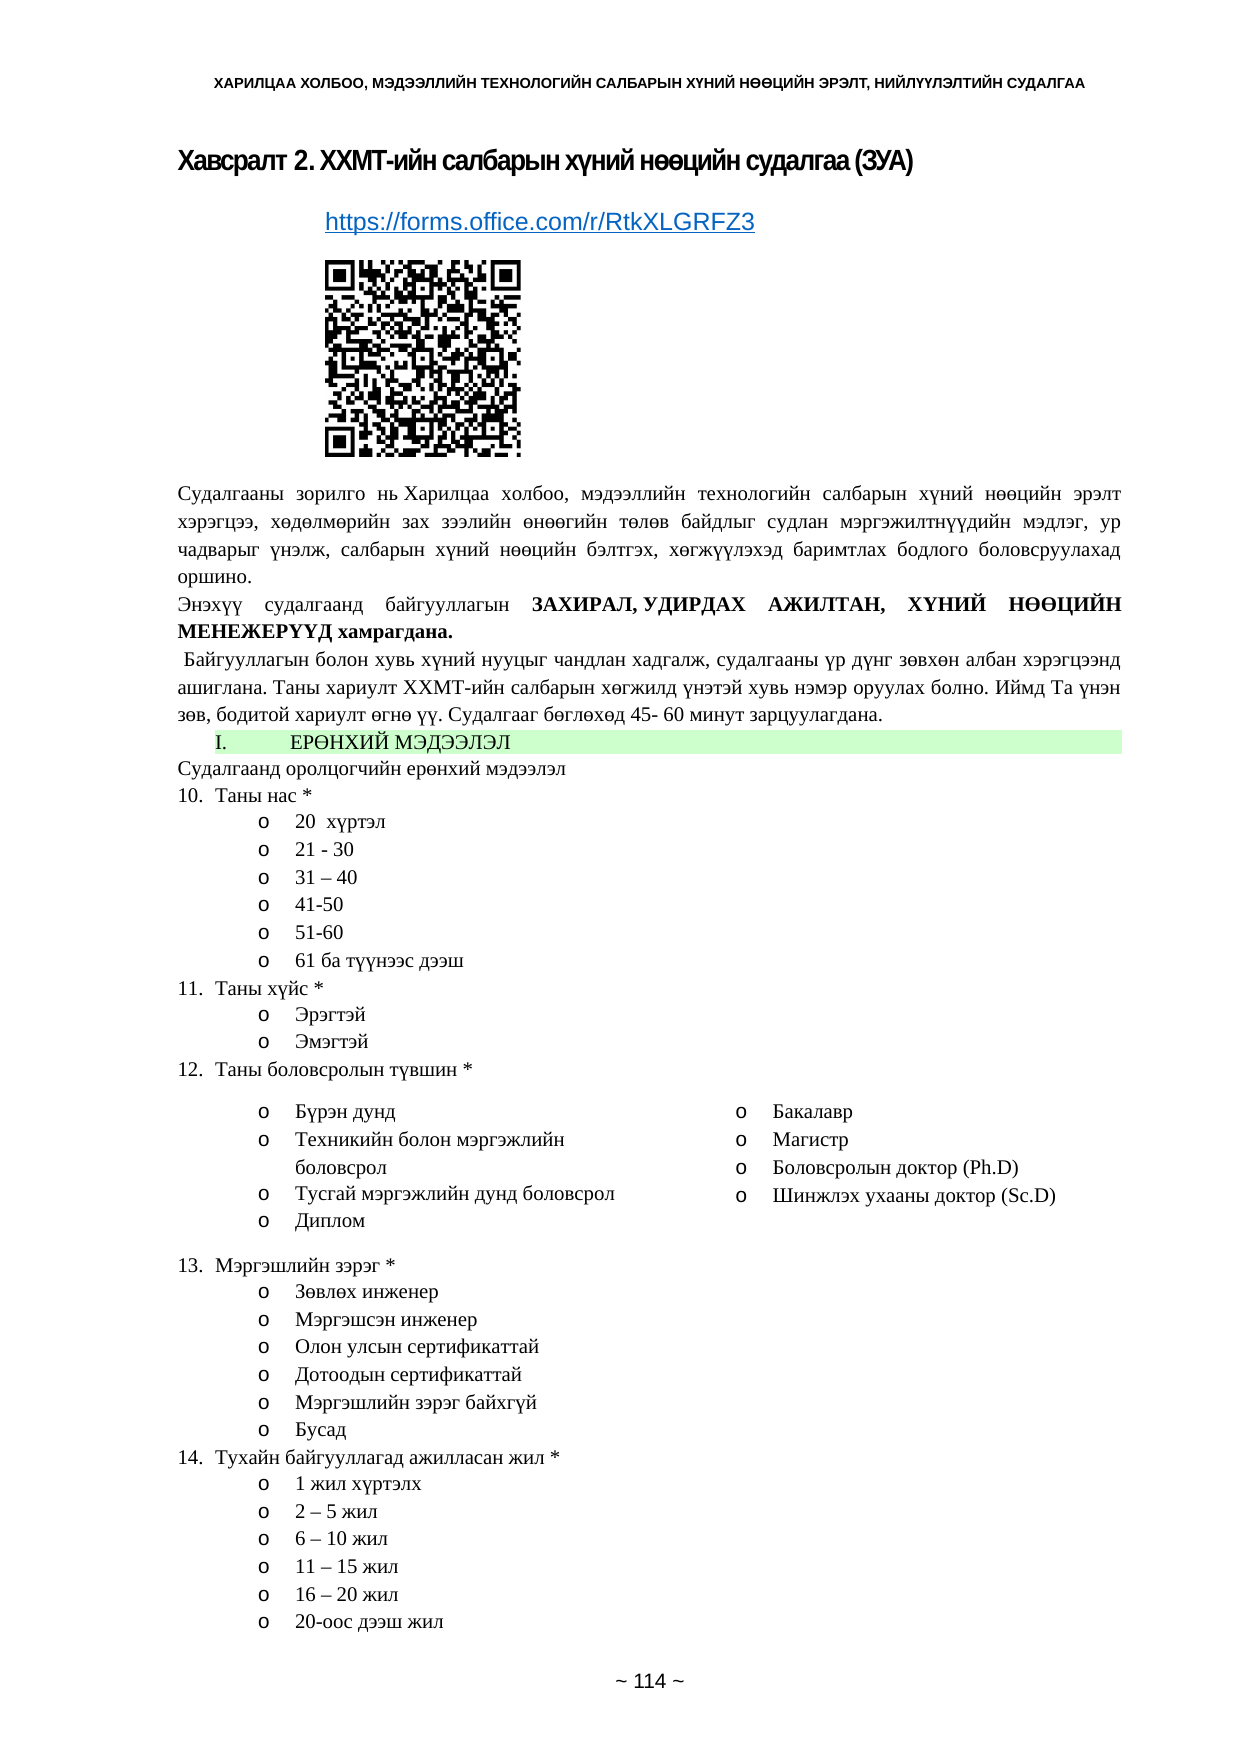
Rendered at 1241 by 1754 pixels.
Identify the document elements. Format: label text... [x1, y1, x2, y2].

list Бакалавр [735, 1099, 1122, 1125]
list Мэргэшлийн зэрэг * [177, 1253, 1122, 1277]
list Тухайн байгууллагад ажилласан жил * [177, 1445, 1122, 1469]
subtitle Хавсралт 2. ХХМТ-ийн салбарын хүний нөөцийн судалгаа (ЗУА) [177, 143, 1122, 177]
list Бусад [257, 1417, 1122, 1443]
list 31 – 40 [257, 865, 1122, 890]
text https://forms.office.com/r/RtkXLGRFZ3 [325, 207, 1122, 235]
list ЕРӨНХИЙ МЭДЭЭЛЭЛ [215, 730, 1122, 754]
list Мэргэшсэн инженер [257, 1306, 1122, 1332]
text Судалгааны зорилго нь Харилцаа холбоо, мэдээллийн технологийн салбарын хүний нөөцийн эрэлт хэрэгцээ, хөдөлмөрийн зах зээлийн өнөөгийн төлөв байдлыг судлан мэргэжилтнүүдийн мэдлэг, ур чадварыг үнэлж, салбарын хүний нөөцийн бэлтгэх, хөгжүүлэхэд баримтлах бодлого боловсруулахад оршино. [177, 481, 1122, 588]
list Шинжлэх ухааны доктор (Sc.D) [735, 1183, 1122, 1208]
list Эмэгтэй [257, 1029, 1122, 1055]
list 16 – 20 жил [257, 1582, 1122, 1607]
picture [325, 260, 521, 457]
text Судалгаанд оролцогчийн ерөнхий мэдээлэл [177, 756, 1122, 780]
list Зөвлөх инженер [257, 1279, 1122, 1304]
list Боловсролын доктор (Ph.D) [735, 1155, 1122, 1181]
list 1 жил хүртэлх [257, 1471, 1122, 1497]
list Эрэгтэй [257, 1001, 1122, 1027]
list Мэргэшлийн зэрэг байхгүй [257, 1389, 1122, 1415]
list 2 – 5 жил [257, 1499, 1122, 1524]
list Таны хүйс * [177, 976, 1122, 999]
list 20-оос дээш жил [257, 1609, 1122, 1635]
list 20 хүртэл [257, 809, 1122, 835]
list Таны боловсролын түвшин * [177, 1057, 1122, 1081]
list 21 - 30 [257, 837, 1122, 863]
list 61 ба түүнээс дээш [257, 948, 1122, 973]
list 6 – 10 жил [257, 1526, 1122, 1552]
list Олон улсын сертификаттай [257, 1334, 1122, 1360]
list 11 – 15 жил [257, 1554, 1122, 1580]
list Дотоодын сертификаттай [257, 1362, 1122, 1388]
list Диплом [257, 1208, 644, 1234]
list Техникийн болон мэргэжлийн боловсрол [257, 1127, 644, 1179]
list Таны нас * [177, 783, 1122, 807]
list Магистр [735, 1127, 1122, 1153]
list Тусгай мэргэжлийн дунд боловсрол [257, 1181, 644, 1206]
list Бүрэн дунд [257, 1099, 644, 1125]
list 41-50 [257, 892, 1122, 918]
list 51-60 [257, 920, 1122, 946]
text Энэхүү судалгаанд байгууллагын ЗАХИРАЛ, УДИРДАХ АЖИЛТАН, ХҮНИЙ НӨӨЦИЙН МЕНЕЖЕРҮҮД хамрагдана. [177, 592, 1122, 643]
text Байгууллагын болон хувь хүний нууцыг чандлан хадгалж, судалгааны үр дүнг зөвхөн албан хэрэгцээнд ашиглана. Таны хариулт ХХМТ-ийн салбарын хөгжилд үнэтэй хувь нэмэр оруулах болно. Иймд Та үнэн зөв, бодитой хариулт өгнө үү. Судалгааг бөглөхөд 45- 60 минут зарцуулагдана. [177, 647, 1122, 726]
